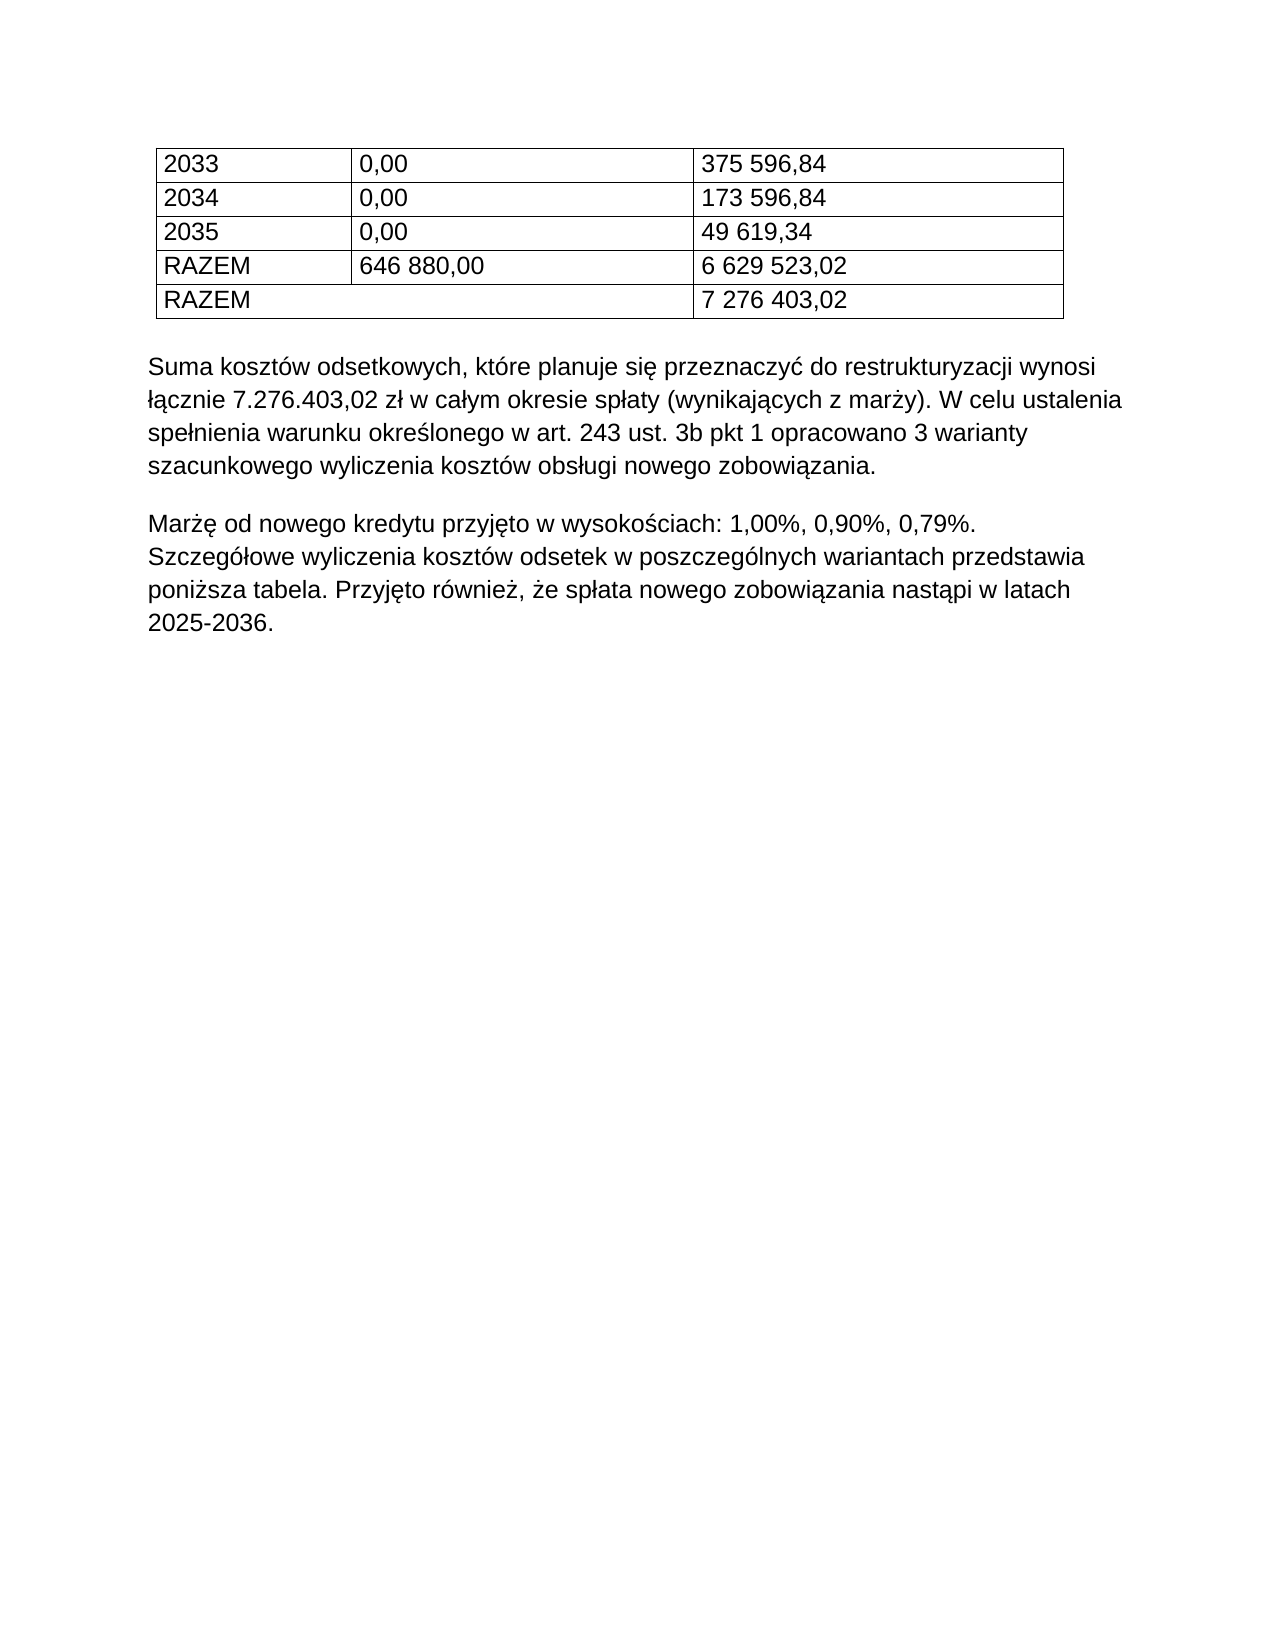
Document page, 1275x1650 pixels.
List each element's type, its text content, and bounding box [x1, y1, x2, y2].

table_cell 2034 [157, 183, 351, 216]
table_cell 646 880,00 [352, 251, 693, 284]
table_cell 2033 [157, 149, 351, 182]
text Marżę od nowego kredytu przyjęto w wysokościach: 1,00%, 0,90%, 0,79%. Szczegółowe wyliczenia kosztów odsetek w poszczególnych wariantach przedstawia poniższa tabela. Przyjęto również, że spłata nowego zobowiązania nastąpi w latach 2025-2036. [148, 509, 1127, 637]
table_cell 375 596,84 [694, 149, 1063, 182]
table_cell 0,00 [352, 217, 693, 250]
table_cell 49 619,34 [694, 217, 1063, 250]
table_cell 0,00 [352, 149, 693, 182]
table_cell [352, 285, 693, 318]
table_cell 173 596,84 [694, 183, 1063, 216]
table_cell RAZEM [157, 285, 352, 318]
table_cell 6 629 523,02 [694, 251, 1063, 284]
table_cell 7 276 403,02 [694, 285, 1063, 318]
table_cell RAZEM [157, 251, 351, 284]
table_cell 2035 [157, 217, 351, 250]
table_cell 0,00 [352, 183, 693, 216]
text Suma kosztów odsetkowych, które planuje się przeznaczyć do restrukturyzacji wynosi łącznie 7.276.403,02 zł w całym okresie spłaty (wynikających z marży). W celu ustalenia spełnienia warunku określonego w art. 243 ust. 3b pkt 1 opracowano 3 warianty szacunkowego wyliczenia kosztów obsługi nowego zobowiązania. [148, 352, 1127, 480]
